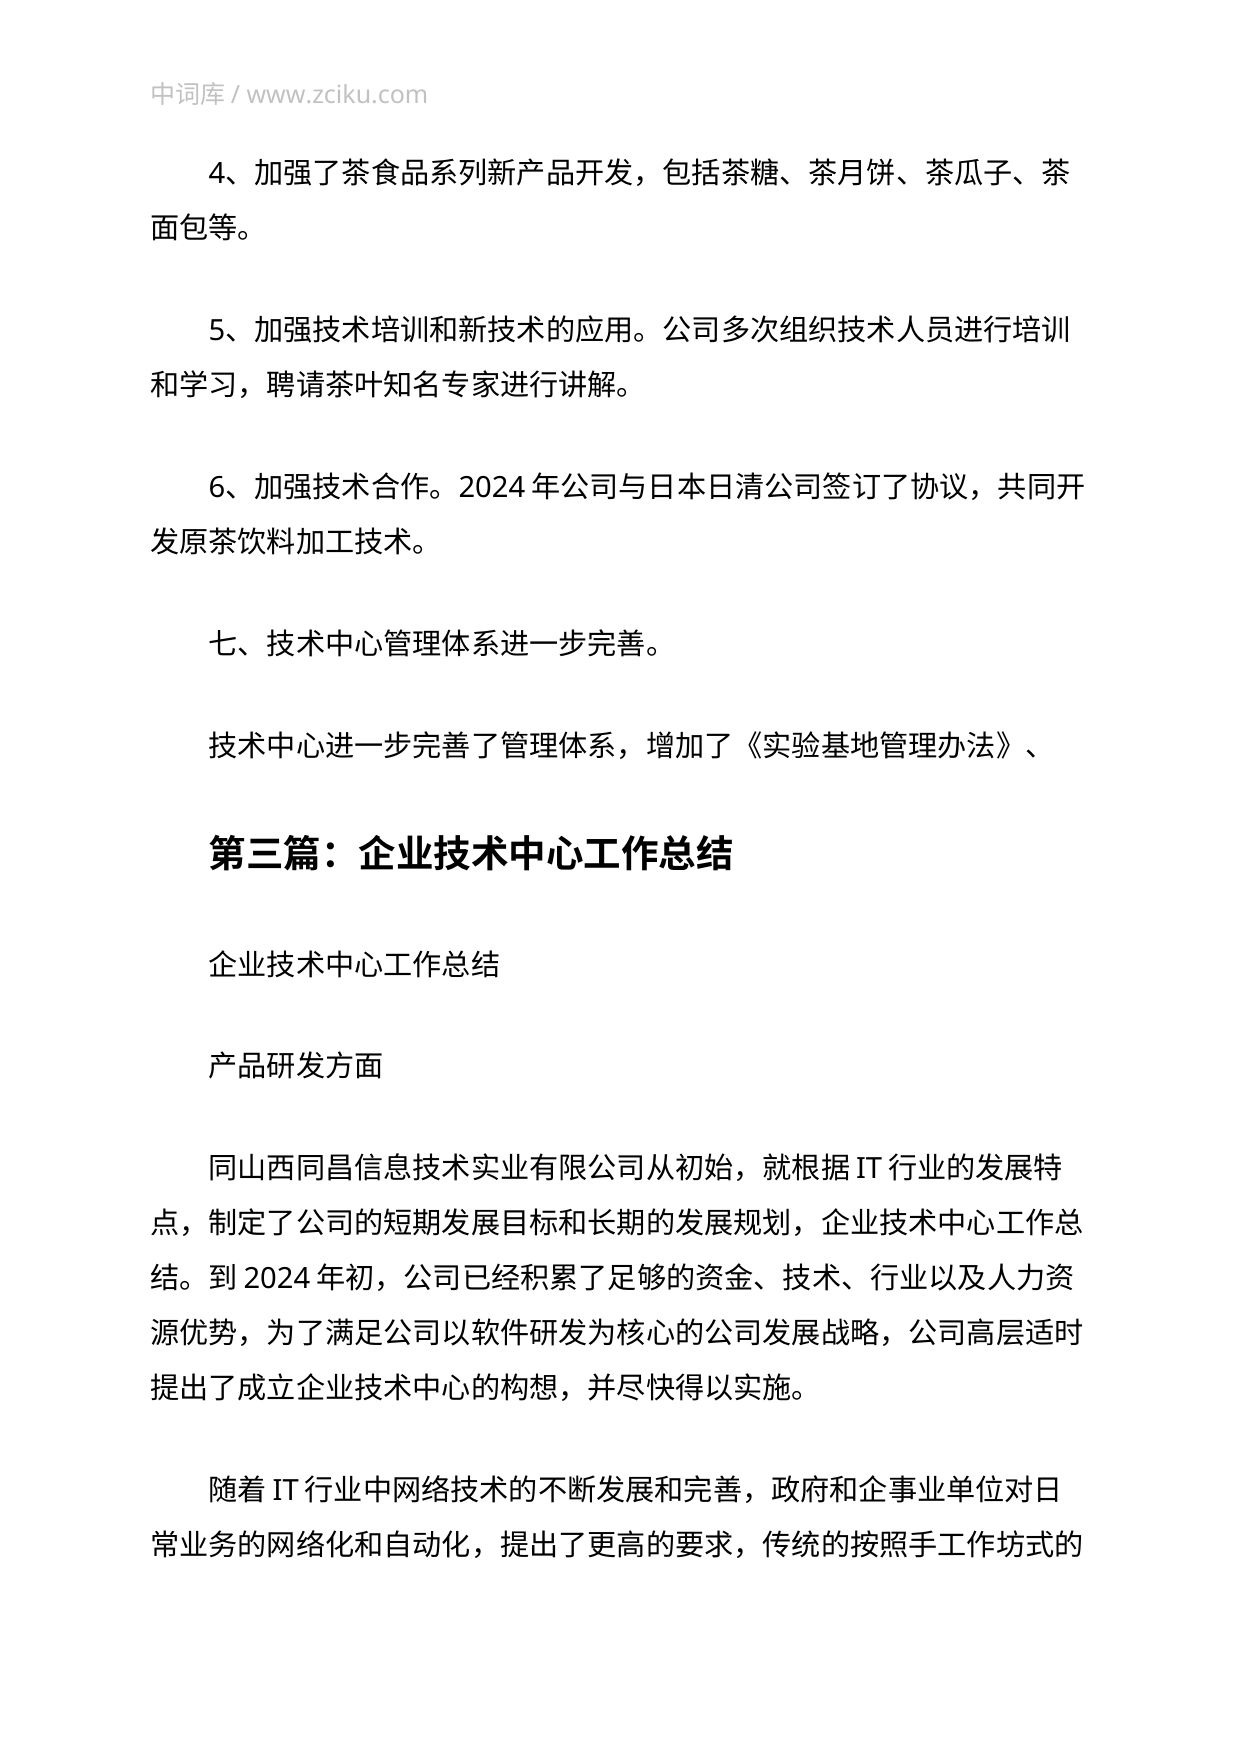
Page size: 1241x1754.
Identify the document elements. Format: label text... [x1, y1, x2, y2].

text 6、加强技术合作。2024年公司与日本日清公司签订了协议，共同开发原茶饮料加工技术。 [150, 463, 1090, 561]
text 5、加强技术培训和新技术的应用。公司多次组织技术人员进行培训和学习，聘请茶叶知名专家进行讲解。 [150, 307, 1090, 404]
text 产品研发方面 [150, 1043, 1090, 1085]
text 第三篇：企业技术中心工作总结 [150, 824, 1090, 878]
text 技术中心进一步完善了管理体系，增加了《实验基地管理办法》、 [150, 722, 1090, 764]
text 4、加强了茶食品系列新产品开发，包括茶糖、茶月饼、茶瓜子、茶面包等。 [150, 150, 1090, 247]
text 七、技术中心管理体系进一步完善。 [150, 620, 1090, 663]
text 同山西同昌信息技术实业有限公司从初始，就根据IT行业的发展特点，制定了公司的短期发展目标和长期的发展规划，企业技术中心工作总结。到2024年初，公司已经积累了足够的资金、技术、行业以及人力资源优势，为了满足公司以软件研发为核心的公司发展战略，公司高层适时提出了成立企业技术中心的构想，并尽快得以实施。 [150, 1145, 1090, 1407]
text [150, 1466, 1090, 1564]
text 企业技术中心工作总结 [150, 941, 1090, 983]
